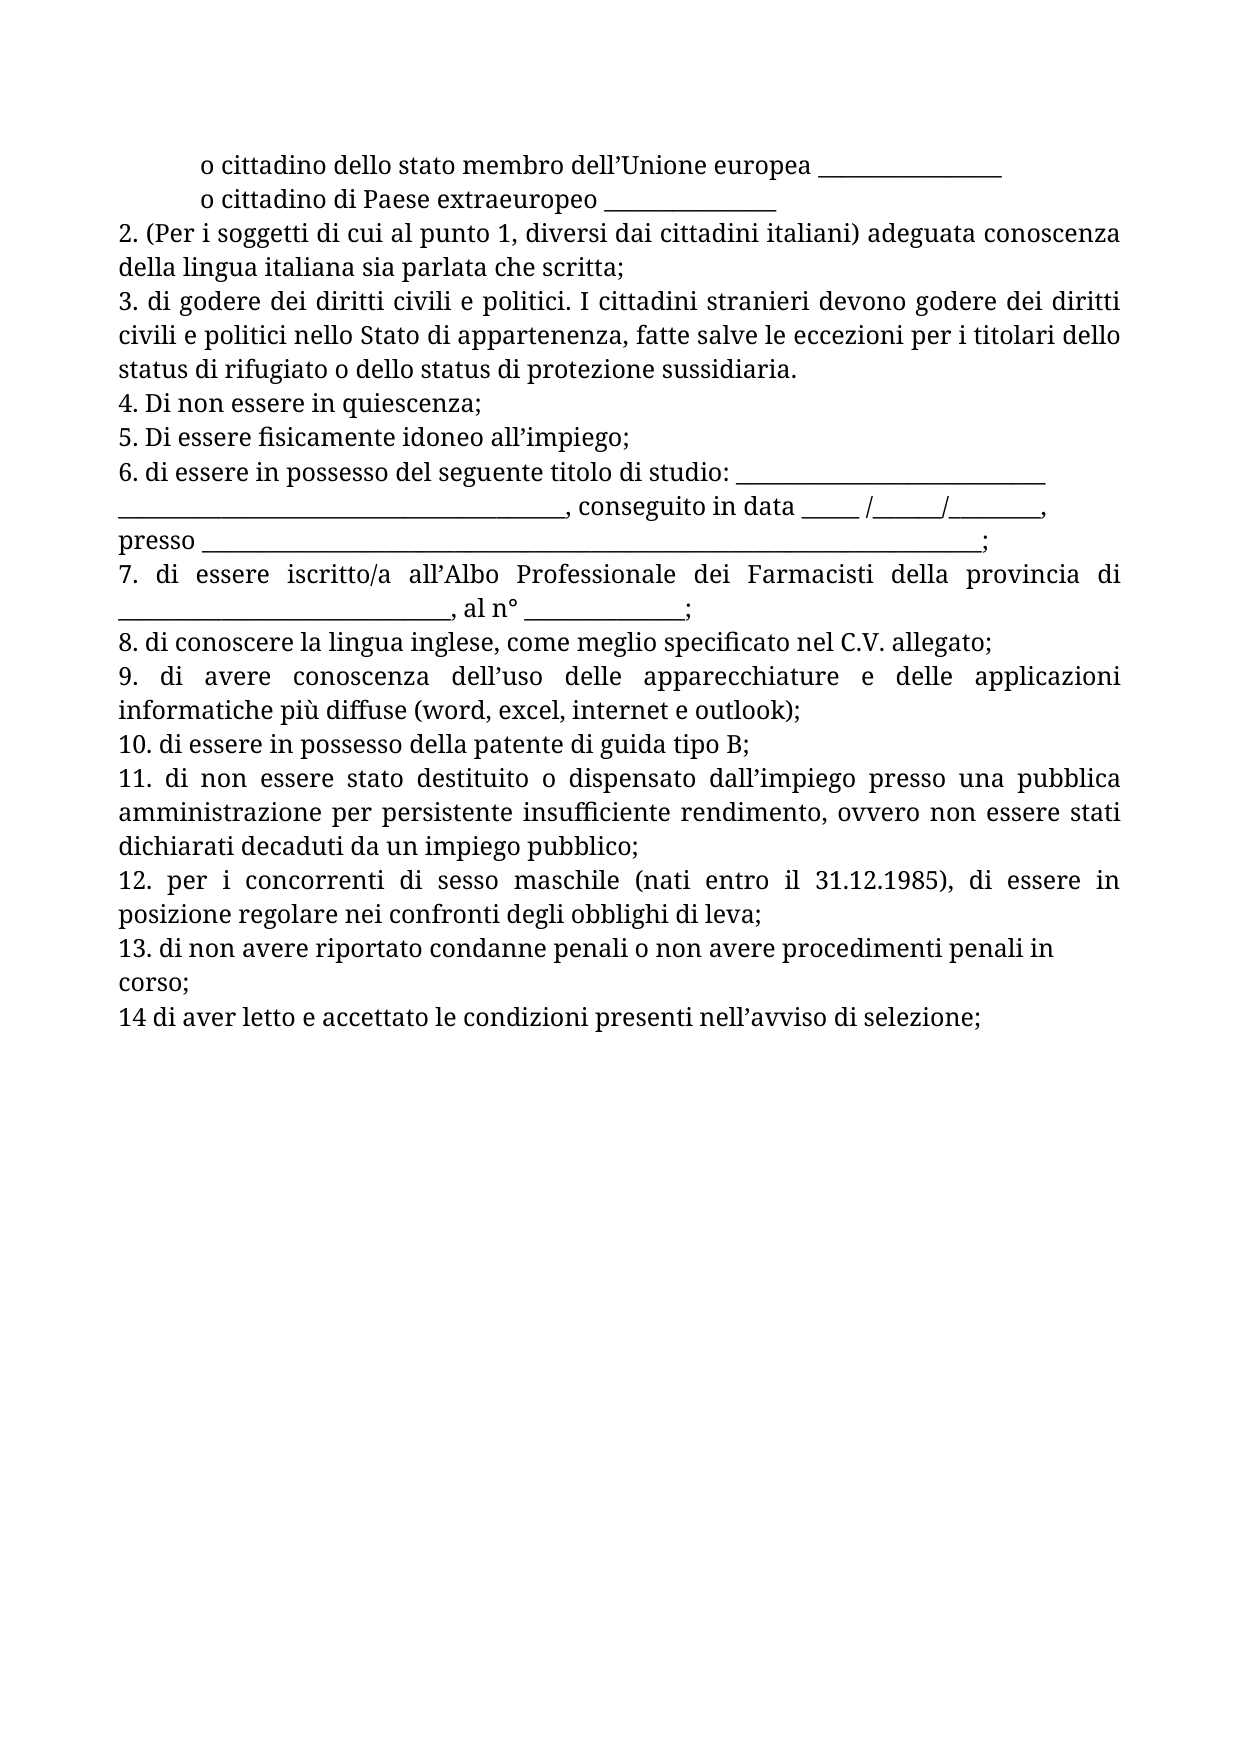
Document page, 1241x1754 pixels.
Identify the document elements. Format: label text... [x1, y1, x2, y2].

text 13. di non avere riportato condanne penali o non avere procedimenti penali in corso; [118, 931, 1122, 999]
list o cittadino di Paese extraeuropeo _______________ [200, 182, 1122, 216]
text 6. di essere in possesso del seguente titolo di studio: ___________________________ _______________________________________, conseguito in data _____ /______/________, presso ____________________________________________________________________; [118, 454, 1122, 556]
text 12. per i concorrenti di sesso maschile (nati entro il 31.12.1985), di essere in posizione regolare nei confronti degli obblighi di leva; [118, 863, 1122, 931]
text 5. Di essere fisicamente idoneo all’impiego; [118, 420, 1122, 454]
text 2. (Per i soggetti di cui al punto 1, diversi dai cittadini italiani) adeguata conoscenza della lingua italiana sia parlata che scritta; [118, 216, 1122, 284]
text 3. di godere dei diritti civili e politici. I cittadini stranieri devono godere dei diritti civili e politici nello Stato di appartenenza, fatte salve le eccezioni per i titolari dello status di rifugiato o dello status di protezione sussidiaria. [118, 284, 1122, 386]
text 7. di essere iscritto/a all’Albo Professionale dei Farmacisti della provincia di _____________________________, al n° ______________; [118, 556, 1122, 624]
text 10. di essere in possesso della patente di guida tipo B; [118, 727, 1122, 761]
text 11. di non essere stato destituito o dispensato dall’impiego presso una pubblica amministrazione per persistente insufficiente rendimento, ovvero non essere stati dichiarati decaduti da un impiego pubblico; [118, 761, 1122, 863]
text 8. di conoscere la lingua inglese, come meglio specificato nel C.V. allegato; [118, 624, 1122, 658]
list o cittadino dello stato membro dell’Unione europea ________________ [200, 148, 1122, 182]
text 4. Di non essere in quiescenza; [118, 386, 1122, 420]
text 14 di aver letto e accettato le condizioni presenti nell’avviso di selezione; [118, 999, 1122, 1033]
text 9. di avere conoscenza dell’uso delle apparecchiature e delle applicazioni informatiche più diffuse (word, excel, internet e outlook); [118, 658, 1122, 727]
